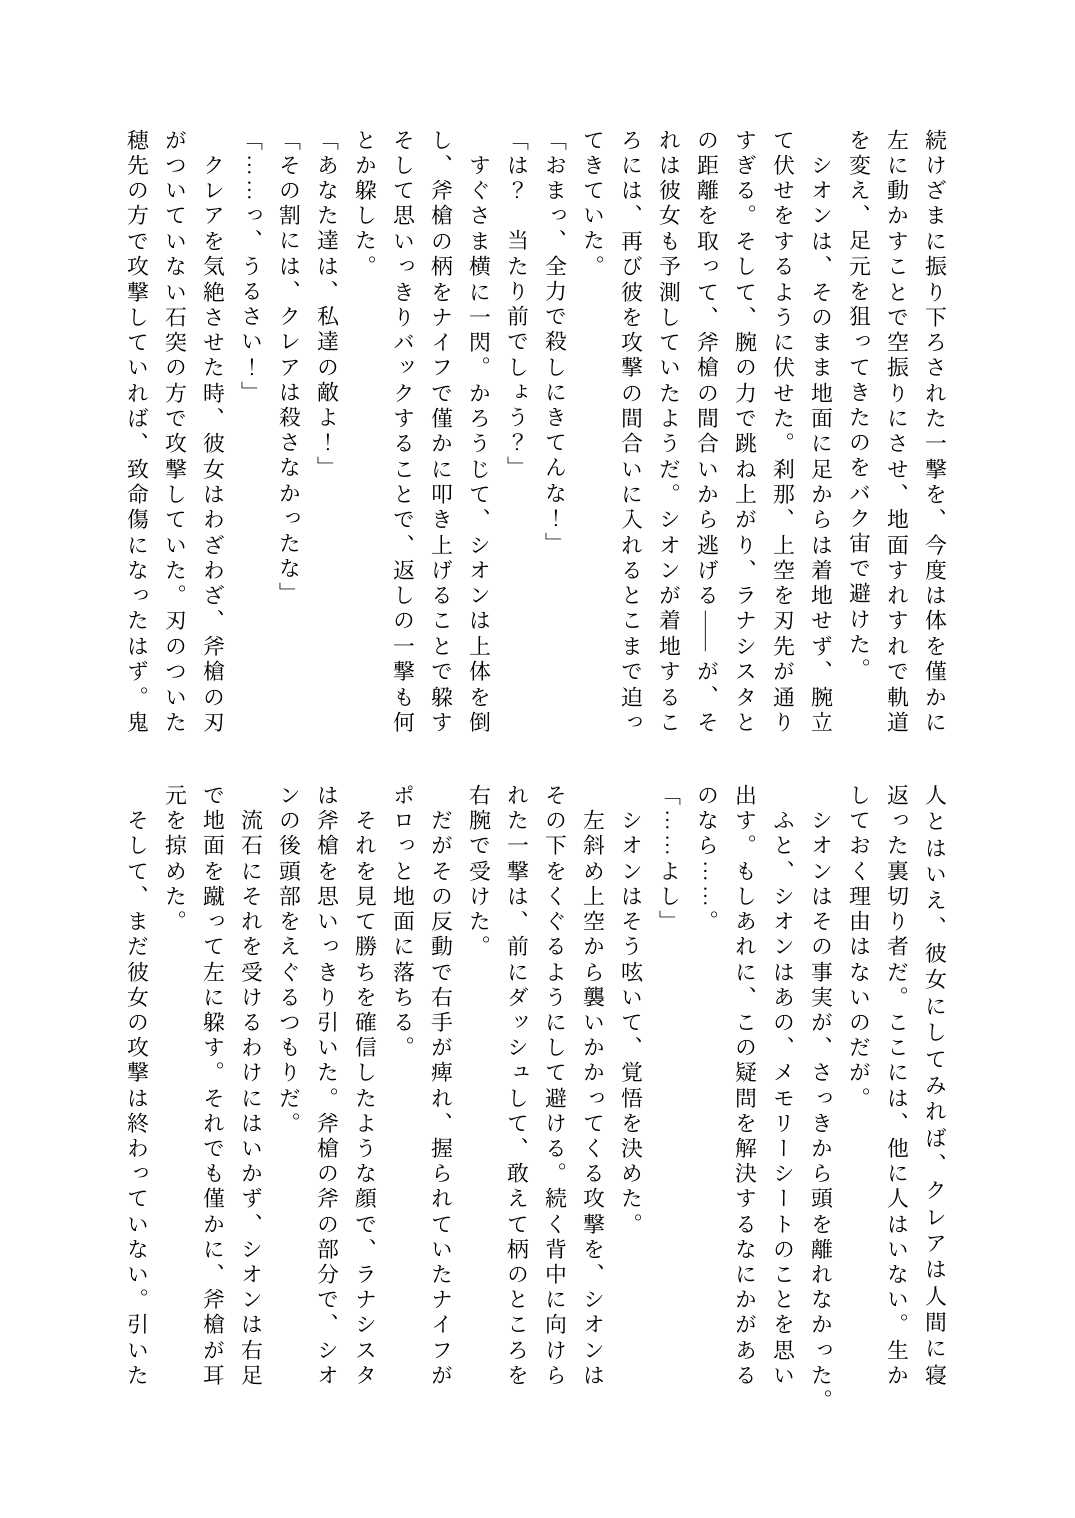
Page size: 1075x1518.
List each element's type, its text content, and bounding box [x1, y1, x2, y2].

text そう叫んで、ラナシスタは斧槍を水平に一閃。シオンは一歩退って、穂先を顔面スレスレで躱す。そして、続けざまに振り下ろされた一撃を、今度は体を僅かに左に動かすことで空振りにさせ、地面すれすれで軌道を変え、足元を狙ってきたのをバク宙で避けた。 [842, 129, 956, 737]
text ふと、シオンはあの、メモリーシートのことを思い出す。もしあれに、この疑問を解決するなにかがあるのなら……。 [689, 781, 803, 1389]
text 「……っ、うるさい！」 [233, 129, 271, 737]
text シオンは、そのまま地面に足からは着地せず、腕立て伏せをするように伏せた。刹那、上空を刃先が通りすぎる。そして、腕の力で跳ね上がり、ラナシスタとの距離を取って、斧槍の間合いから逃げる――が、それは彼女も予測していたようだ。シオンが着地するころには、再び彼を攻撃の間合いに入れるとこまで迫ってきていた。 [575, 129, 842, 737]
text だがその反動で右手が痺れ、握られていたナイフがポロっと地面に落ちる。 [385, 781, 461, 1389]
text すぐさま横に一閃。かろうじて、シオンは上体を倒し、斧槍の柄をナイフで僅かに叩き上げることで躱す。そして思いっきりバックすることで、返しの一撃も何とか躱した。 [347, 129, 499, 737]
text 「その割には、クレアは殺さなかったな」 [271, 129, 309, 737]
text シオンはそう呟いて、覚悟を決めた。 [613, 781, 651, 1389]
text 「は？ 当たり前でしょう？」 [499, 129, 537, 737]
text クレアを気絶させた時、彼女はわざわざ、斧槍の刃がついていない石突の方で攻撃していた。刃のついた穂先の方で攻撃していれば、致命傷になったはず。鬼人とはいえ、彼女にしてみれば、クレアは人間に寝返った裏切り者だ。ここには、他に人はいない。生かしておく理由はないのだが。 [119, 129, 233, 737]
text 「……よし」 [651, 781, 689, 1389]
text 「おまっ、全力で殺しにきてんな！」 [537, 129, 575, 737]
text 左斜め上空から襲いかかってくる攻撃を、シオンはその下をくぐるようにして避ける。続く背中に向けられた一撃は、前にダッシュして、敢えて柄のところを右腕で受けた。 [461, 781, 613, 1389]
text それを見て勝ちを確信したような顔で、ラナシスタは斧槍を思いっきり引いた。斧槍の斧の部分で、シオンの後頭部をえぐるつもりだ。 [271, 781, 385, 1389]
text クレアを気絶させた時、彼女はわざわざ、斧槍の刃がついていない石突の方で攻撃していた。刃のついた穂先の方で攻撃していれば、致命傷になったはず。鬼人とはいえ、彼女にしてみれば、クレアは人間に寝返った裏切り者だ。ここには、他に人はいない。生かしておく理由はないのだが。 [842, 781, 956, 1389]
text そして、まだ彼女の攻撃は終わっていない。引いた反動を利用して、今度は突いてきた。そしてシオンも、同時に前にダッシュする。そして前回と同じように、シオンは首を僅かに傾けることで躱した。 [119, 781, 157, 1389]
text 「あなた達は、私達の敵よ！」 [309, 129, 347, 737]
text シオンはその事実が、さっきから頭を離れなかった。 [803, 781, 842, 1389]
text 流石にそれを受けるわけにはいかず、シオンは右足で地面を蹴って左に躱す。それでも僅かに、斧槍が耳元を掠めた。 [157, 781, 271, 1389]
